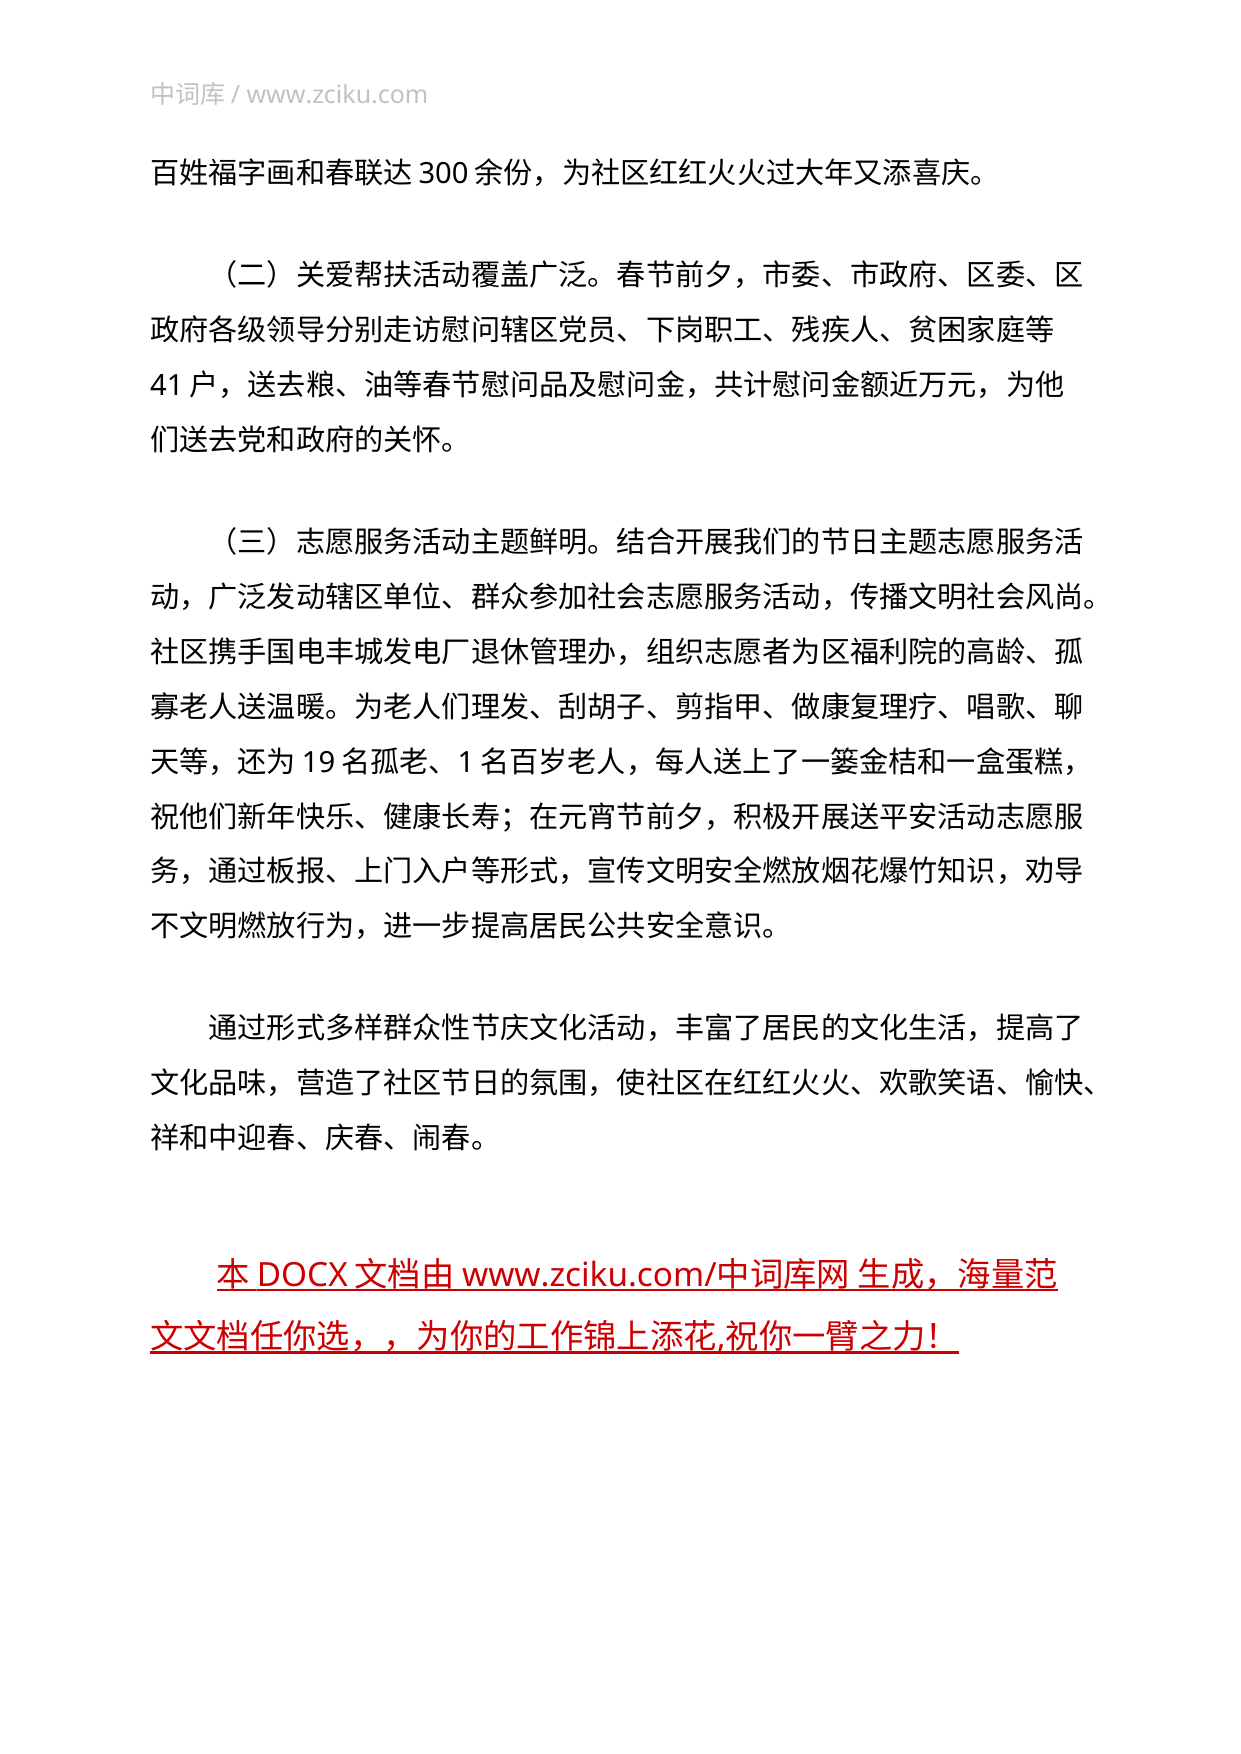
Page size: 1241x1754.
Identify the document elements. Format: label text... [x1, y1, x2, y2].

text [150, 150, 1090, 192]
text （二）关爱帮扶活动覆盖广泛。春节前夕，市委、市政府、区委、区政府各级领导分别走访慰问辖区党员、下岗职工、残疾人、贫困家庭等41户，送去粮、油等春节慰问品及慰问金，共计慰问金额近万元，为他们送去党和政府的关怀。 [150, 252, 1090, 459]
text （三）志愿服务活动主题鲜明。结合开展我们的节日主题志愿服务活动，广泛发动辖区单位、群众参加社会志愿服务活动，传播文明社会风尚。社区携手国电丰城发电厂退休管理办，组织志愿者为区福利院的高龄、孤寡老人送温暖。为老人们理发、刮胡子、剪指甲、做康复理疗、唱歌、聊天等，还为19名孤老、1名百岁老人，每人送上了一篓金桔和一盒蛋糕，祝他们新年快乐、健康长寿；在元宵节前夕，积极开展送平安活动志愿服务，通过板报、上门入户等形式，宣传文明安全燃放烟花爆竹知识，劝导不文明燃放行为，进一步提高居民公共安全意识。 [150, 518, 1090, 945]
text 本DOCX文档由 www.zciku.com/中词库网 生成，海量范文文档任你选，，为你的工作锦上添花,祝你一臂之力！ [150, 1247, 1090, 1359]
text 通过形式多样群众性节庆文化活动，丰富了居民的文化生活，提高了文化品味，营造了社区节日的氛围，使社区在红红火火、欢歌笑语、愉快、祥和中迎春、庆春、闹春。 [150, 1005, 1090, 1157]
